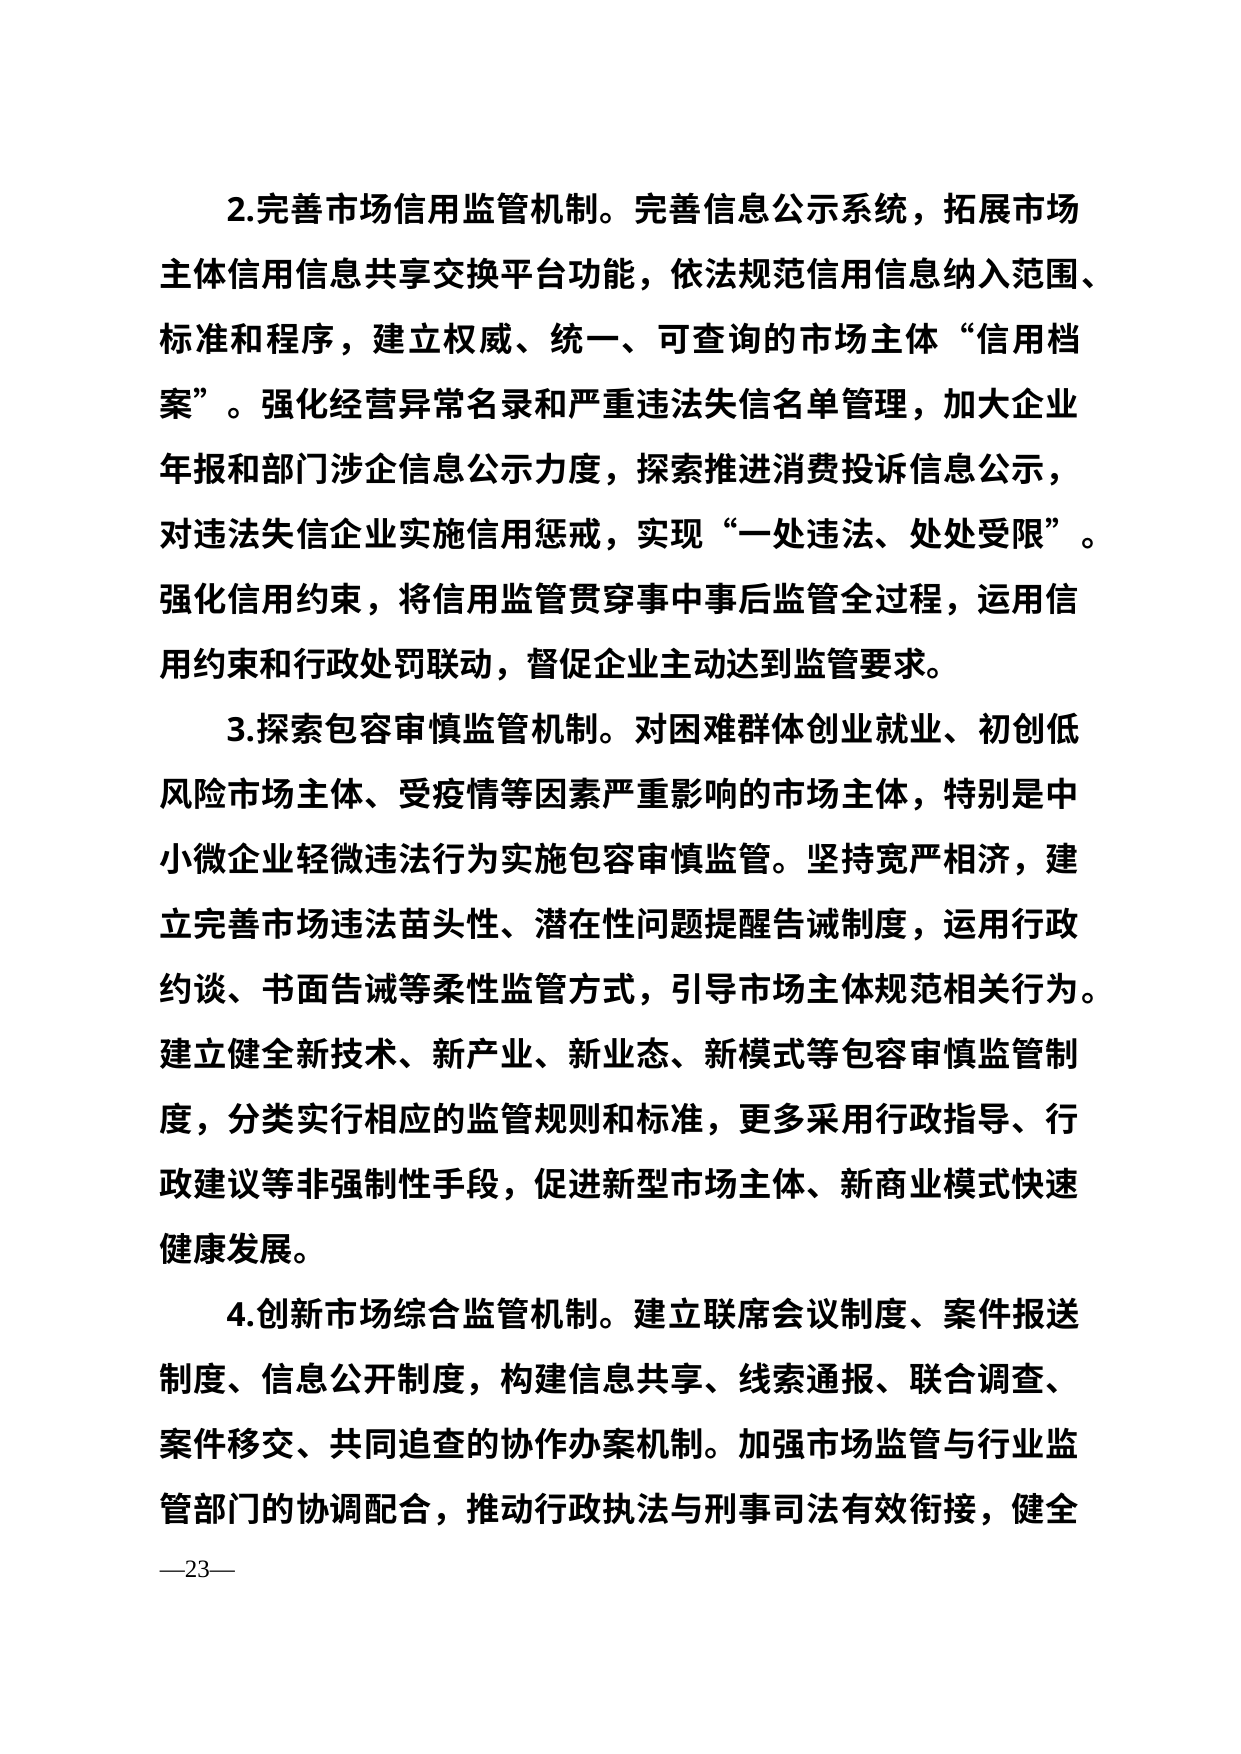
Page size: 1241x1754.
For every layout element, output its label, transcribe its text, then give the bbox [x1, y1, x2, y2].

text 3.探索包容审慎监管机制。对困难群体创业就业、初创低风险市场主体、受疫情等因素严重影响的市场主体，特别是中小微企业轻微违法行为实施包容审慎监管。坚持宽严相济，建立完善市场违法苗头性、潜在性问题提醒告诫制度，运用行政约谈、书面告诫等柔性监管方式，引导市场主体规范相关行为。建立健全新技术、新产业、新业态、新模式等包容审慎监管制度，分类实行相应的监管规则和标准，更多采用行政指导、行政建议等非强制性手段，促进新型市场主体、新商业模式快速健康发展。 [159, 694, 1081, 1279]
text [159, 1279, 1081, 1539]
text 2.完善市场信用监管机制。完善信息公示系统，拓展市场主体信用信息共享交换平台功能，依法规范信用信息纳入范围、标准和程序，建立权威、统一、可查询的市场主体“信用档案”。强化经营异常名录和严重违法失信名单管理，加大企业年报和部门涉企信息公示力度，探索推进消费投诉信息公示，对违法失信企业实施信用惩戒，实现“一处违法、处处受限”。强化信用约束，将信用监管贯穿事中事后监管全过程，运用信用约束和行政处罚联动，督促企业主动达到监管要求。 [159, 174, 1081, 694]
